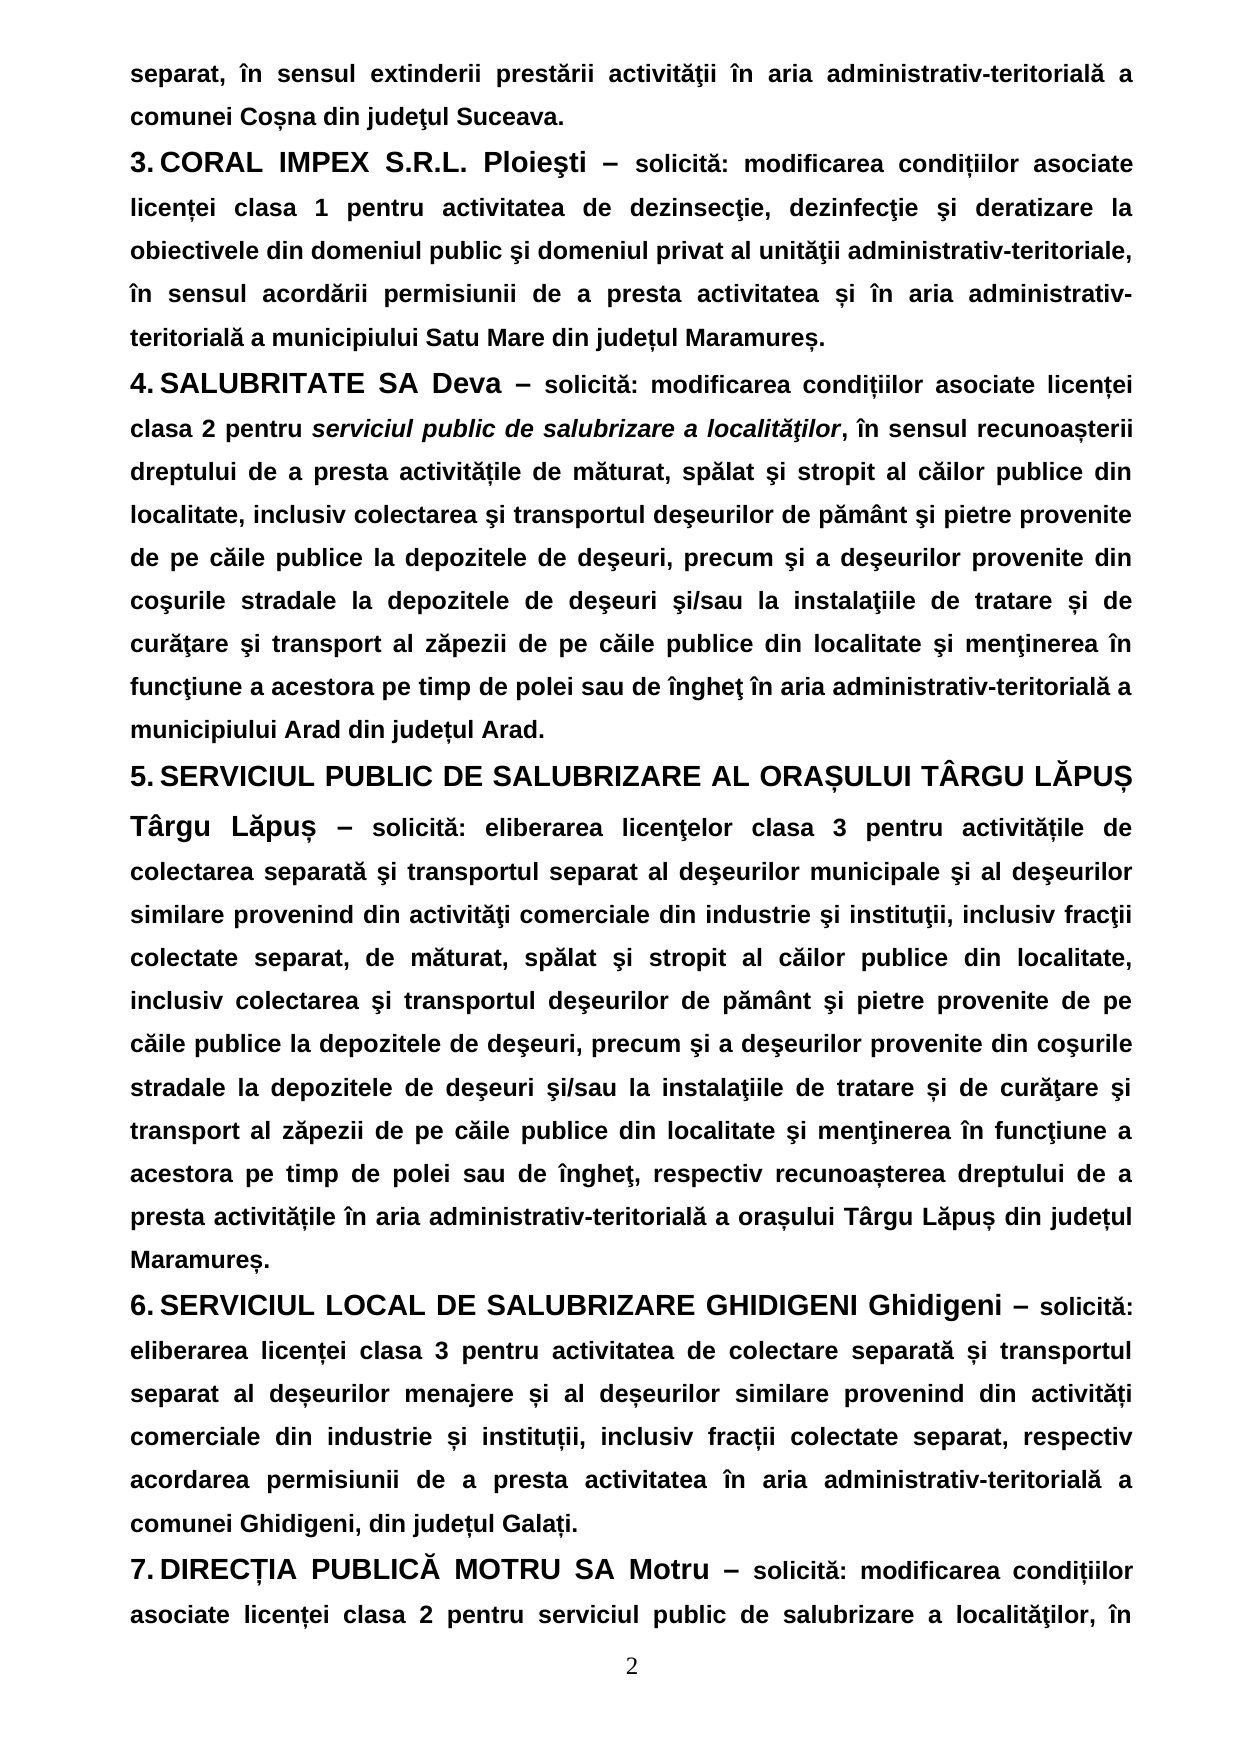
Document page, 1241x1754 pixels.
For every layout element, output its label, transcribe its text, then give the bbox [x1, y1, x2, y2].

list SERVICIUL PUBLIC DE SALUBRIZARE AL ORAȘULUI TÂRGU LĂPUȘ Târgu Lăpuș – solicită: eliberarea licenţelor clasa 3 pentru activitățile de colectarea separată şi transportul separat al deşeurilor municipale şi al deşeurilor similare provenind din activităţi comerciale din industrie şi instituţii, inclusiv fracţii colectate separat, de măturat, spălat şi stropit al căilor publice din localitate, inclusiv colectarea şi transportul deşeurilor de pământ şi pietre provenite de pe căile publice la depozitele de deşeuri, precum şi a deşeurilor provenite din coşurile stradale la depozitele de deşeuri şi/sau la instalaţiile de tratare și de curăţare şi transport al zăpezii de pe căile publice din localitate şi menţinerea în funcţiune a acestora pe timp de polei sau de îngheţ, respectiv recunoașterea dreptului de a presta activitățile în aria administrativ-teritorială a orașului Târgu Lăpuș din județul Maramureș. [130, 759, 1134, 1274]
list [130, 59, 1134, 131]
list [130, 1552, 1134, 1628]
list SALUBRITATE SA Deva – solicită: modificarea condițiilor asociate licenței clasa 2 pentru serviciul public de salubrizare a localităţilor, în sensul recunoașterii dreptului de a presta activitățile de măturat, spălat şi stropit al căilor publice din localitate, inclusiv colectarea şi transportul deşeurilor de pământ şi pietre provenite de pe căile publice la depozitele de deşeuri, precum şi a deşeurilor provenite din coşurile stradale la depozitele de deşeuri şi/sau la instalaţiile de tratare și de curăţare şi transport al zăpezii de pe căile publice din localitate şi menţinerea în funcţiune a acestora pe timp de polei sau de îngheţ în aria administrativ-teritorială a municipiului Arad din județul Arad. [130, 366, 1134, 744]
list SERVICIUL LOCAL DE SALUBRIZARE GHIDIGENI Ghidigeni – solicită: eliberarea licenței clasa 3 pentru activitatea de colectare separată și transportul separat al deșeurilor menajere și al deșeurilor similare provenind din activități comerciale din industrie și instituții, inclusiv fracții colectate separat, respectiv acordarea permisiunii de a presta activitatea în aria administrativ-teritorială a comunei Ghidigeni, din județul Galați. [130, 1288, 1134, 1537]
list CORAL IMPEX S.R.L. Ploieşti – solicită: modificarea condițiilor asociate licenței clasa 1 pentru activitatea de dezinsecţie, dezinfecţie şi deratizare la obiectivele din domeniul public şi domeniul privat al unităţii administrativ-teritoriale, în sensul acordării permisiunii de a presta activitatea și în aria administrativ-teritorială a municipiului Satu Mare din județul Maramureș. [130, 145, 1134, 351]
